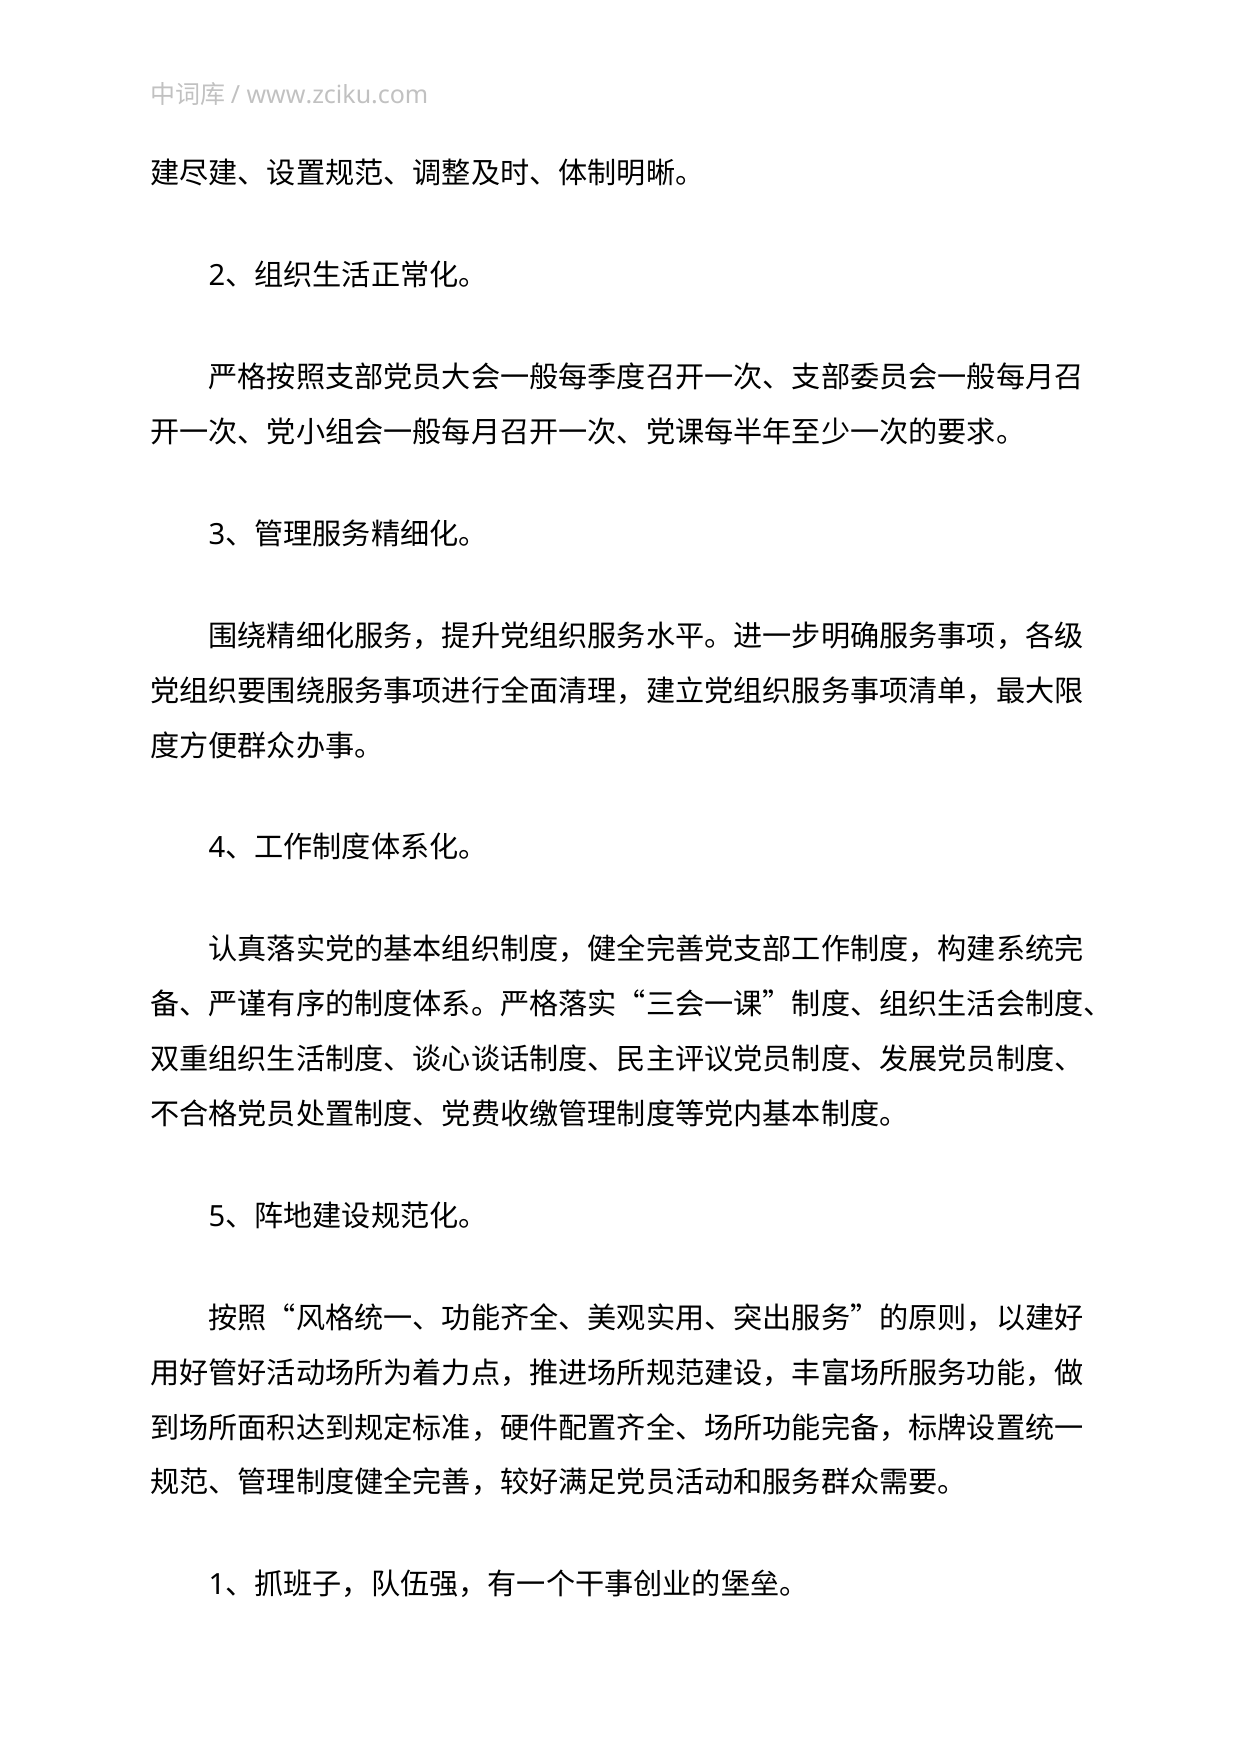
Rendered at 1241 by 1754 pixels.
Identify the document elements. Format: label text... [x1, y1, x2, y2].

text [150, 150, 1090, 192]
text 5、阵地建设规范化。 [150, 1192, 1090, 1235]
text 3、管理服务精细化。 [150, 510, 1090, 553]
text 认真落实党的基本组织制度，健全完善党支部工作制度，构建系统完备、严谨有序的制度体系。严格落实“三会一课”制度、组织生活会制度、双重组织生活制度、谈心谈话制度、民主评议党员制度、发展党员制度、不合格党员处置制度、党费收缴管理制度等党内基本制度。 [150, 926, 1090, 1133]
text 2、组织生活正常化。 [150, 252, 1090, 294]
text 严格按照支部党员大会一般每季度召开一次、支部委员会一般每月召开一次、党小组会一般每月召开一次、党课每半年至少一次的要求。 [150, 354, 1090, 451]
text 1、抓班子，队伍强，有一个干事创业的堡垒。 [150, 1561, 1090, 1603]
text 4、工作制度体系化。 [150, 824, 1090, 866]
text 按照“风格统一、功能齐全、美观实用、突出服务”的原则，以建好用好管好活动场所为着力点，推进场所规范建设，丰富场所服务功能，做到场所面积达到规定标准，硬件配置齐全、场所功能完备，标牌设置统一规范、管理制度健全完善，较好满足党员活动和服务群众需要。 [150, 1294, 1090, 1501]
text 围绕精细化服务，提升党组织服务水平。进一步明确服务事项，各级党组织要围绕服务事项进行全面清理，建立党组织服务事项清单，最大限度方便群众办事。 [150, 612, 1090, 764]
